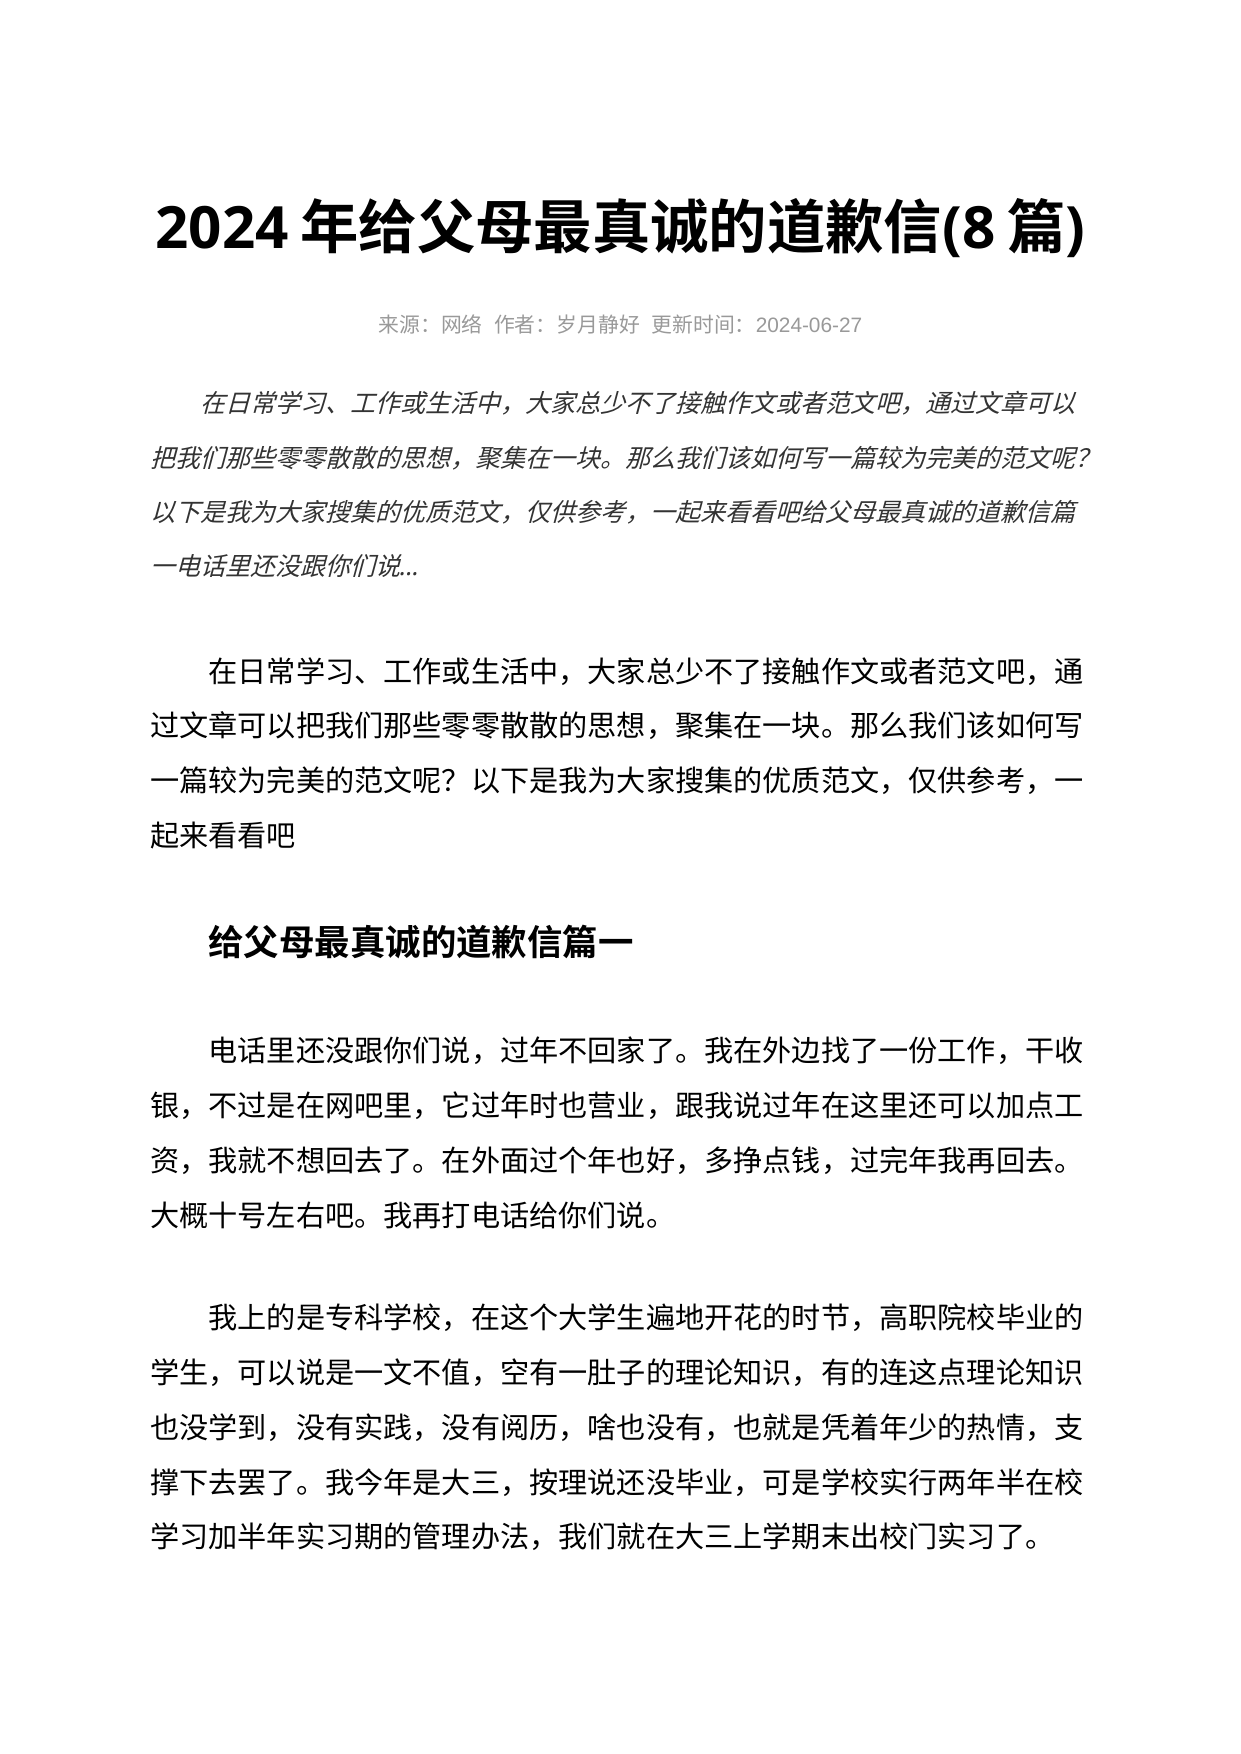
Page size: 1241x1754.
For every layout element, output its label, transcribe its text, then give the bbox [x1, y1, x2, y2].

text 电话里还没跟你们说，过年不回家了。我在外边找了一份工作，干收银，不过是在网吧里，它过年时也营业，跟我说过年在这里还可以加点工资，我就不想回去了。在外面过个年也好，多挣点钱，过完年我再回去。大概十号左右吧。我再打电话给你们说。 [150, 1028, 1090, 1235]
subtitle 2024年给父母最真诚的道歉信(8篇) [150, 181, 1090, 266]
text 我上的是专科学校，在这个大学生遍地开花的时节，高职院校毕业的学生，可以说是一文不值，空有一肚子的理论知识，有的连这点理论知识也没学到，没有实践，没有阅历，啥也没有，也就是凭着年少的热情，支撑下去罢了。我今年是大三，按理说还没毕业，可是学校实行两年半在校学习加半年实习期的管理办法，我们就在大三上学期末出校门实习了。 [150, 1294, 1090, 1556]
text 在日常学习、工作或生活中，大家总少不了接触作文或者范文吧，通过文章可以把我们那些零零散散的思想，聚集在一块。那么我们该如何写一篇较为完美的范文呢？以下是我为大家搜集的优质范文，仅供参考，一起来看看吧给父母最真诚的道歉信篇一电话里还没跟你们说... [150, 384, 1090, 583]
text 在日常学习、工作或生活中，大家总少不了接触作文或者范文吧，通过文章可以把我们那些零零散散的思想，聚集在一块。那么我们该如何写一篇较为完美的范文呢？以下是我为大家搜集的优质范文，仅供参考，一起来看看吧 [150, 648, 1090, 855]
text 给父母最真诚的道歉信篇一 [150, 914, 1090, 966]
text 来源：网络 作者：岁月静好 更新时间：2024-06-27 [150, 313, 1090, 337]
